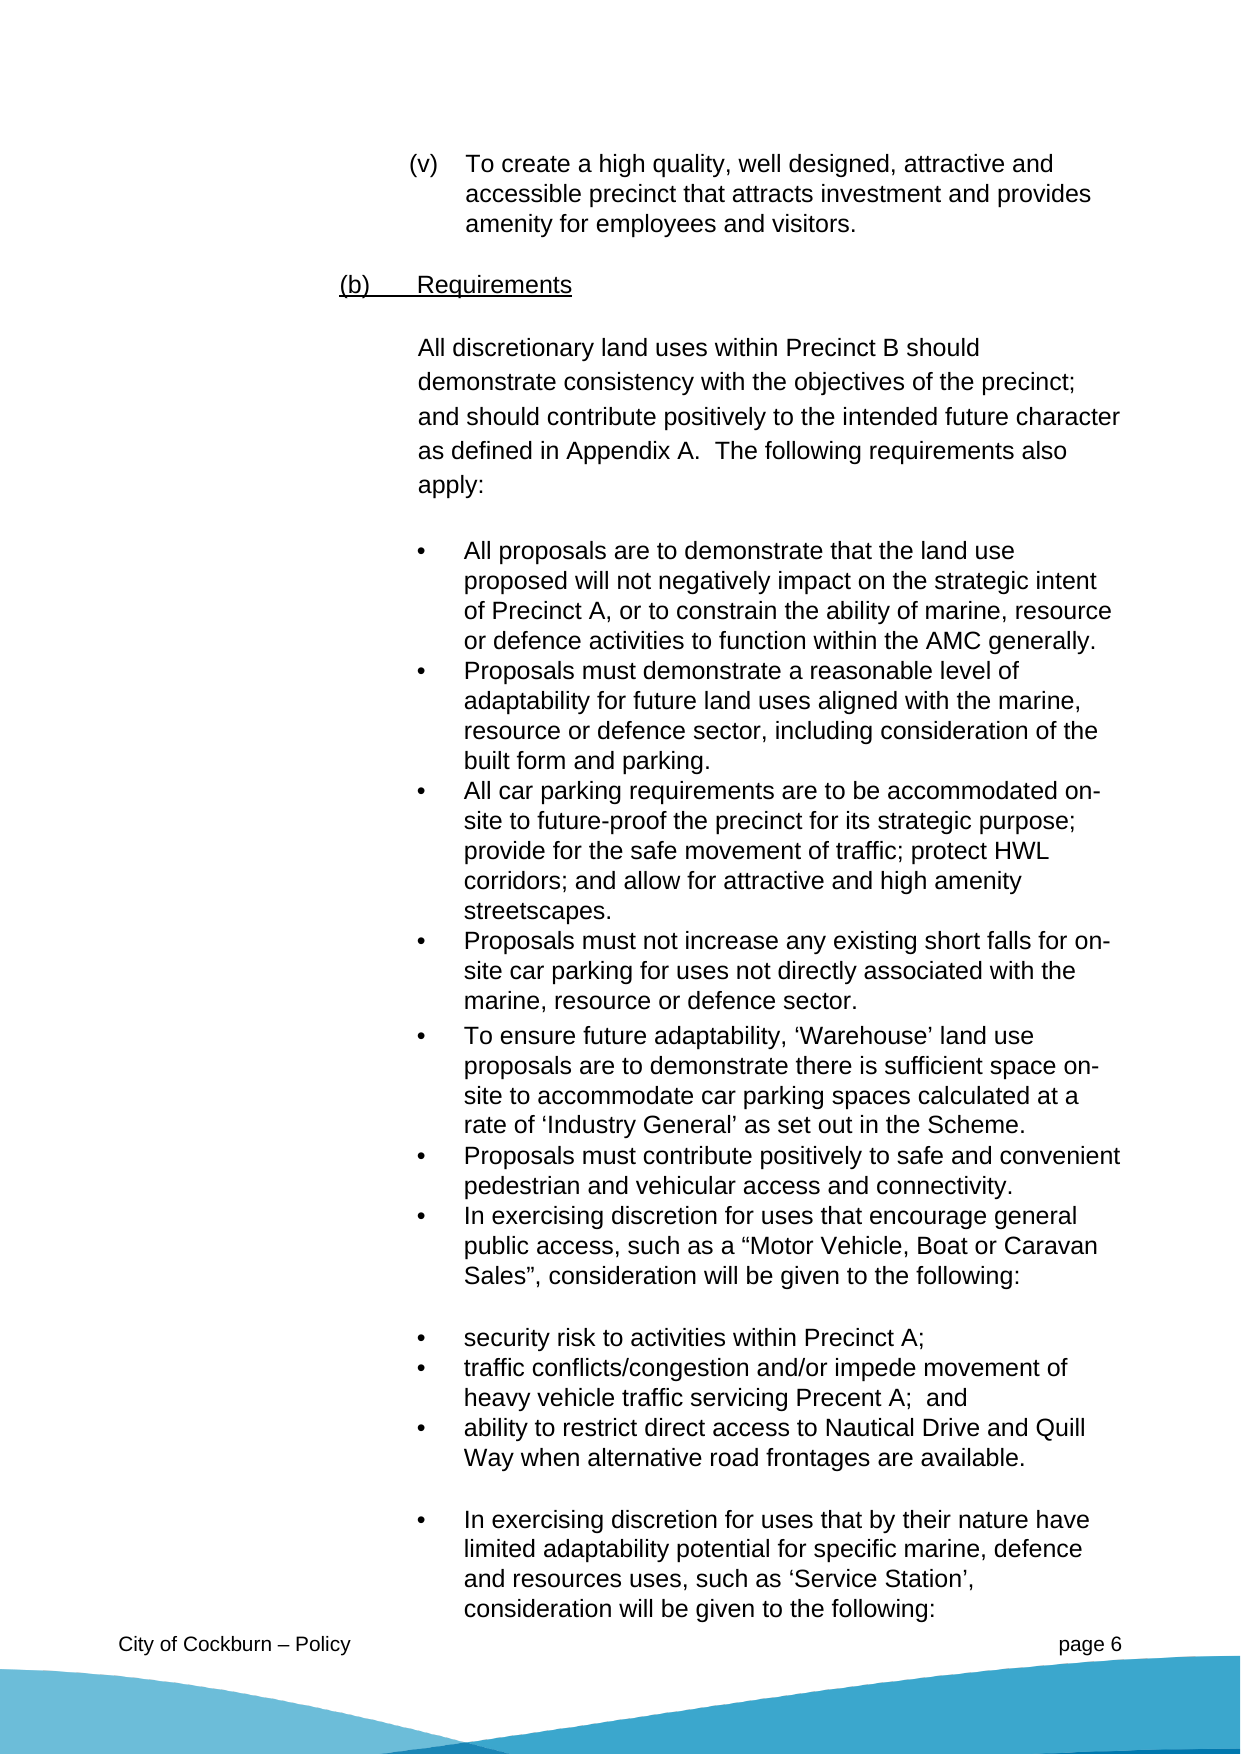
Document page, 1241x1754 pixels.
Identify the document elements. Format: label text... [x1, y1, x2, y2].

picture [299, 1638, 306, 1644]
picture [233, 1641, 239, 1650]
list In exercising discretion for uses that encourage general public access, such as a “Motor Vehicle, Boat or Caravan Sales”, consideration will be given to the following: [417, 1201, 1122, 1290]
picture [0, 1637, 1241, 1754]
list All car parking requirements are to be accommodated on-site to future-proof the precinct for its strategic purpose; provide for the safe movement of traffic; protect HWL corridors; and allow for attractive and high amenity streetscapes. [417, 776, 1122, 924]
list To create a high quality, well designed, attractive and accessible precinct that attracts investment and provides amenity for employees and visitors. [409, 149, 1122, 238]
list ability to restrict direct access to Nautical Drive and Quill Way when alternative road frontages are available. [417, 1413, 1122, 1472]
text All discretionary land uses within Precinct B should demonstrate consistency with the objectives of the precinct; and should contribute positively to the intended future character as defined in Appendix A. The following requirements also apply: [418, 333, 1122, 499]
list Proposals must not increase any existing short falls for on-site car parking for uses not directly associated with the marine, resource or defence sector. [417, 926, 1122, 1015]
list Proposals must demonstrate a reasonable level of adaptability for future land uses aligned with the marine, resource or defence sector, including consideration of the built form and parking. [417, 656, 1122, 774]
list Proposals must contribute positively to safe and convenient pedestrian and vehicular access and connectivity. [417, 1141, 1122, 1199]
list Requirements [339, 270, 1122, 299]
list All proposals are to demonstrate that the land use proposed will not negatively impact on the strategic intent of Precinct A, or to constrain the ability of marine, resource or defence activities to function within the AMC generally. [417, 536, 1122, 654]
list In exercising discretion for uses that by their nature have limited adaptability potential for specific marine, defence and resources uses, such as ‘Service Station’, consideration will be given to the following: [417, 1504, 1122, 1623]
list security risk to activities within Precinct A; [417, 1322, 1122, 1351]
list To ensure future adaptability, ‘Warehouse’ land use proposals are to demonstrate there is sufficient space on-site to accommodate car parking spaces calculated at a rate of ‘Industry General’ as set out in the Scheme. [417, 1021, 1122, 1139]
list traffic conflicts/congestion and/or impede movement of heavy vehicle traffic servicing Precent A; and [417, 1353, 1122, 1412]
